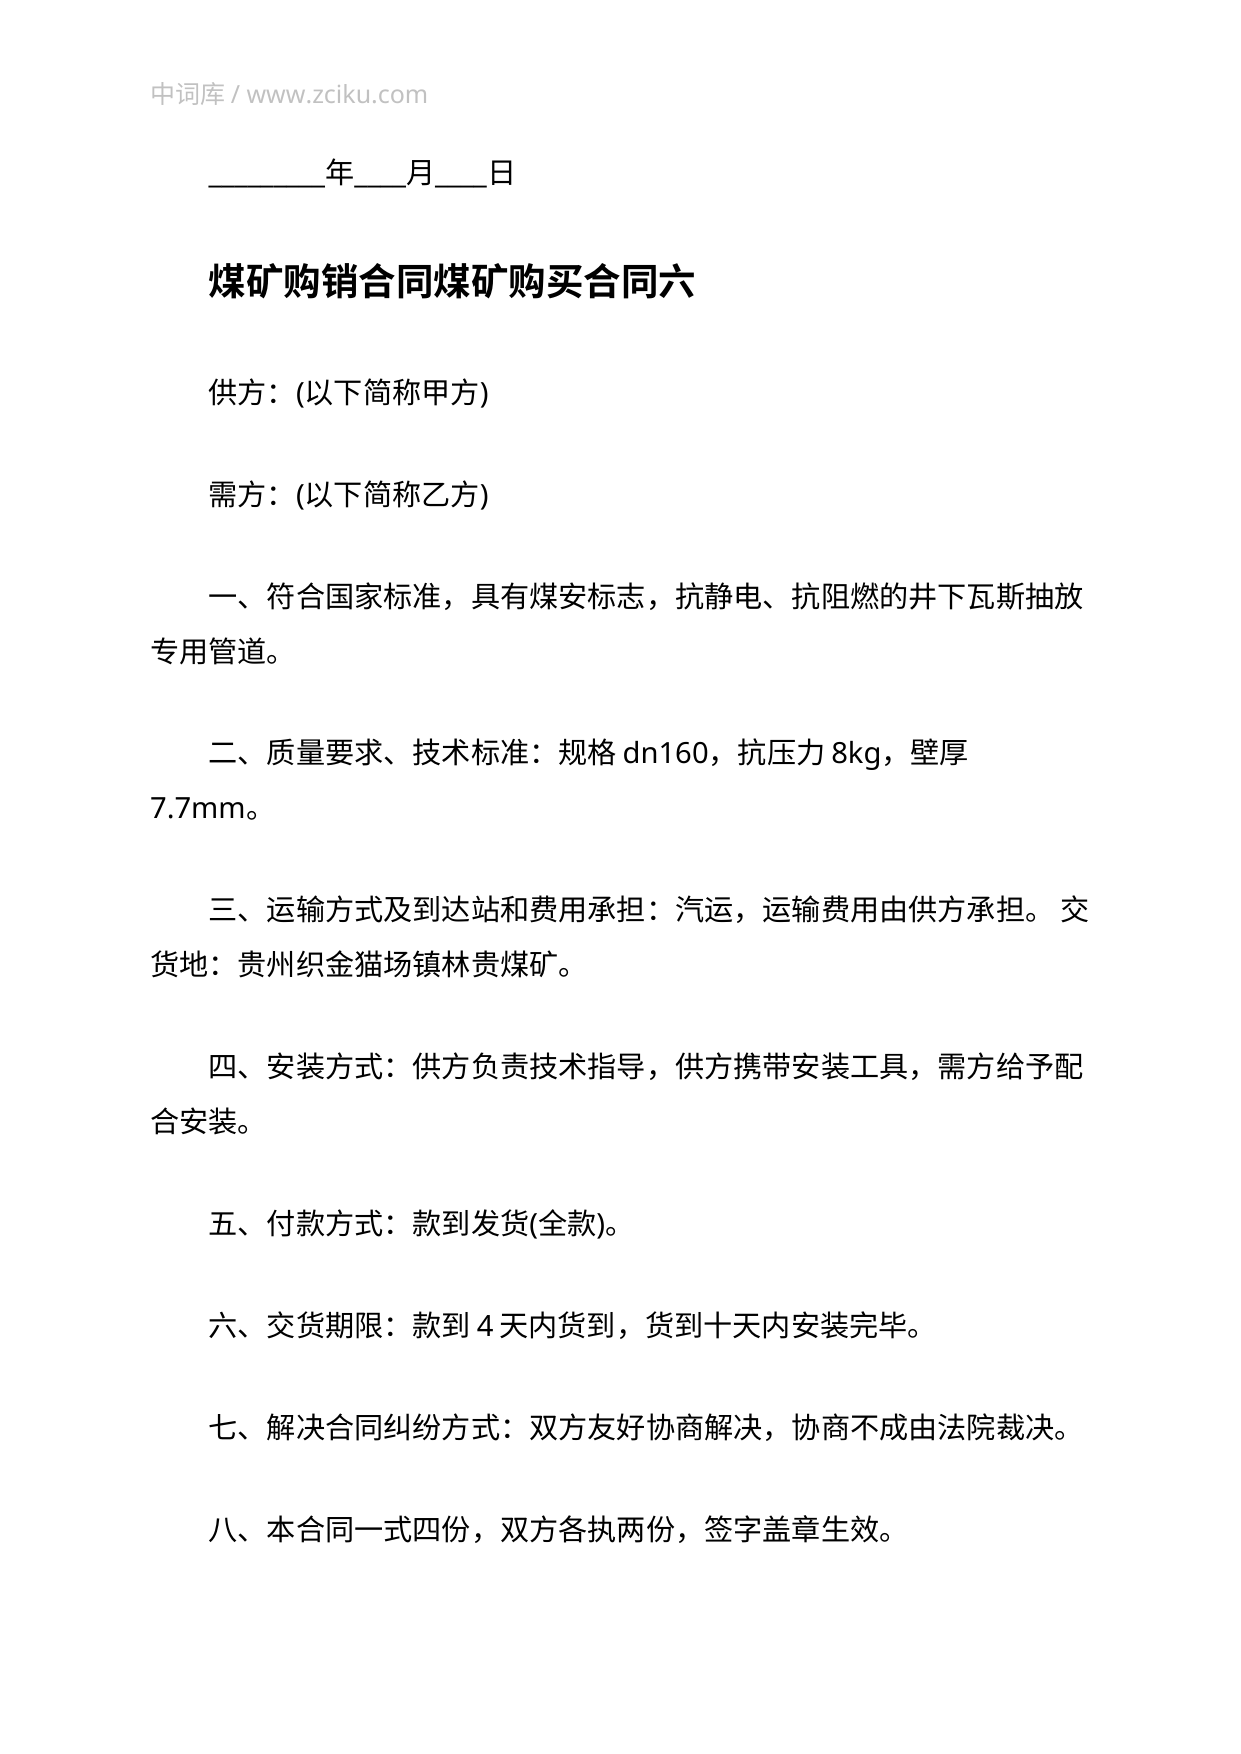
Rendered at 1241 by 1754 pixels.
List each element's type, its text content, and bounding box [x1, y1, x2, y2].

text 二、质量要求、技术标准：规格dn160，抗压力8kg，壁厚7.7mm。 [150, 730, 1090, 827]
text 八、本合同一式四份，双方各执两份，签字盖章生效。 [150, 1506, 1090, 1548]
text 三、运输方式及到达站和费用承担：汽运，运输费用由供方承担。 交货地：贵州织金猫场镇林贵煤矿。 [150, 887, 1090, 984]
text 五、付款方式：款到发货(全款)。 [150, 1200, 1090, 1243]
text 四、安装方式：供方负责技术指导，供方携带安装工具，需方给予配合安装。 [150, 1044, 1090, 1141]
text _________年____月____日 [150, 150, 1090, 192]
text 煤矿购销合同煤矿购买合同六 [150, 252, 1090, 306]
text 供方：(以下简称甲方) [150, 369, 1090, 412]
text 六、交货期限：款到4天内货到，货到十天内安装完毕。 [150, 1302, 1090, 1345]
text 七、解决合同纠纷方式：双方友好协商解决，协商不成由法院裁决。 [150, 1404, 1090, 1447]
text 需方：(以下简称乙方) [150, 471, 1090, 514]
text 一、符合国家标准，具有煤安标志，抗静电、抗阻燃的井下瓦斯抽放专用管道。 [150, 573, 1090, 671]
